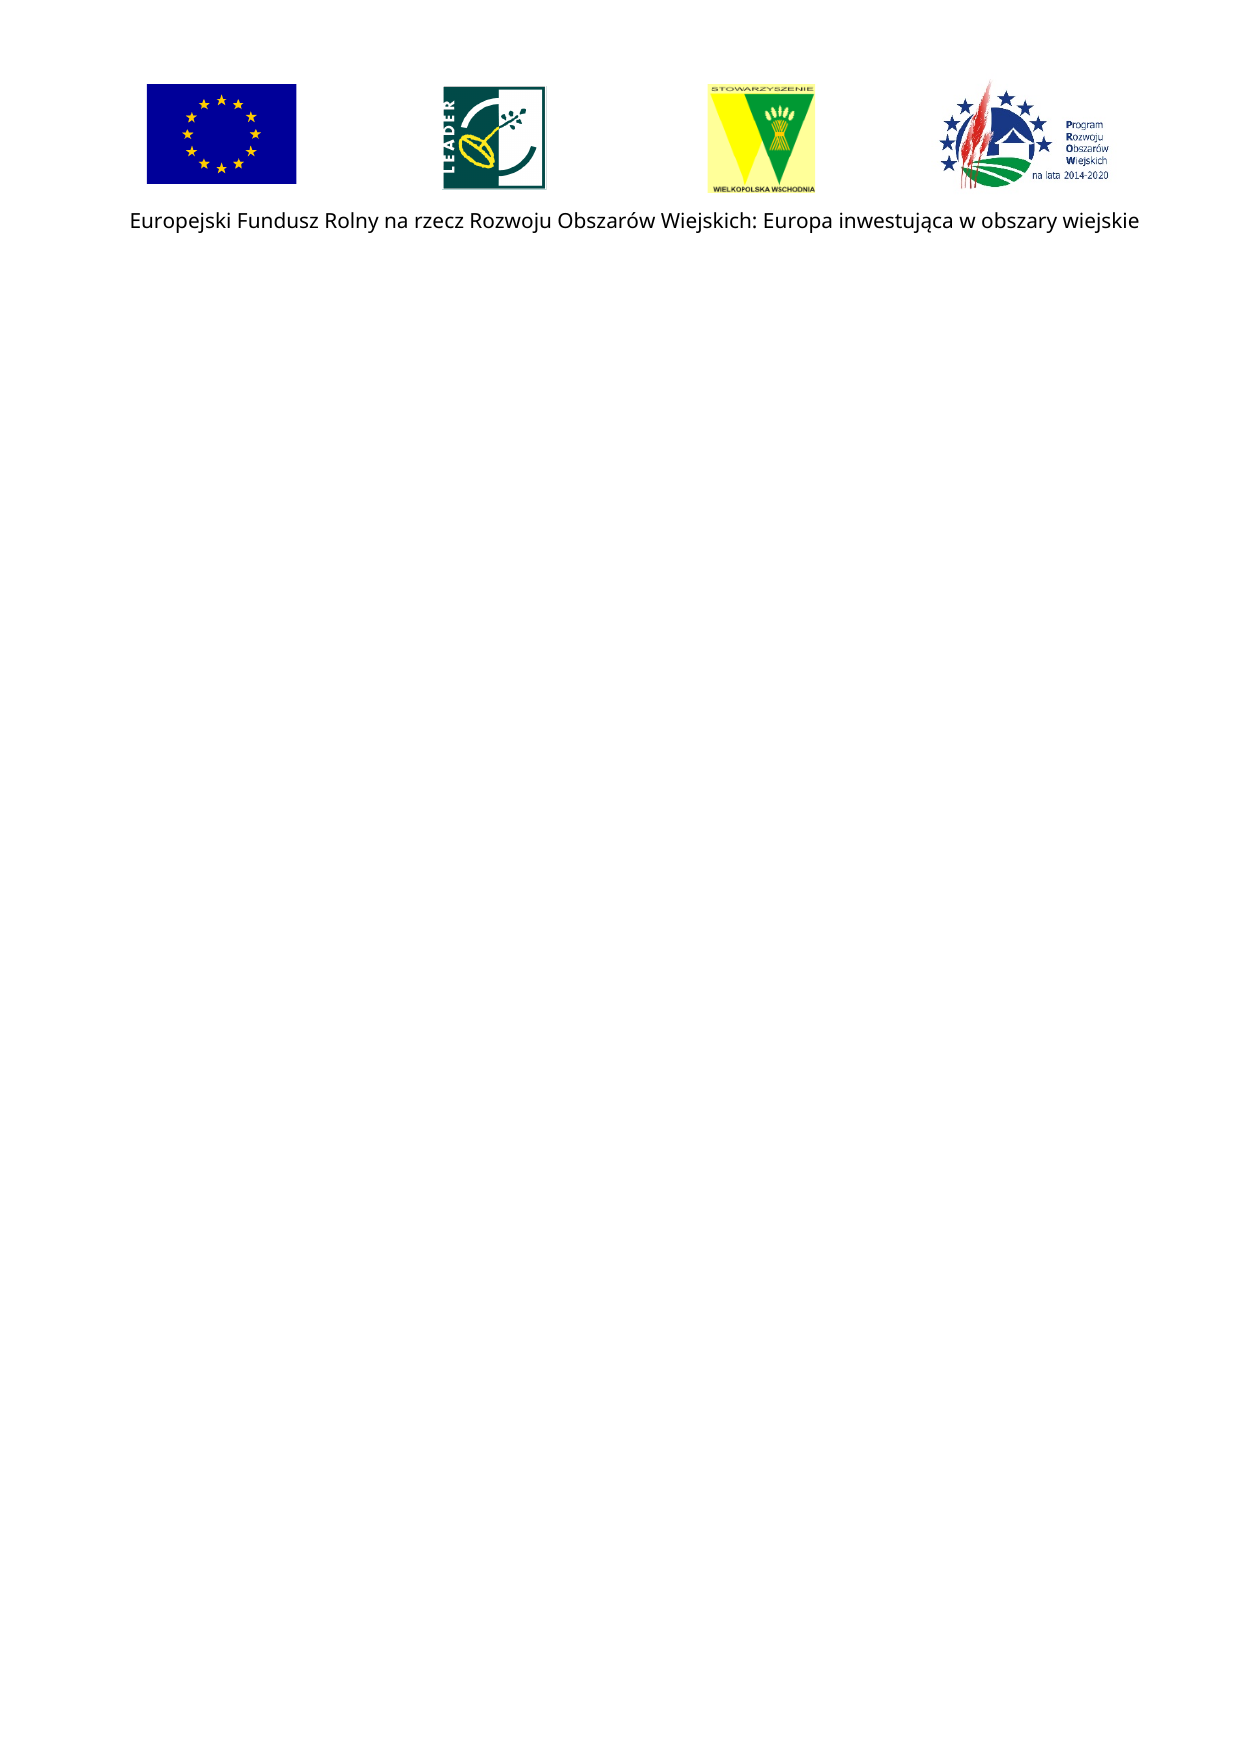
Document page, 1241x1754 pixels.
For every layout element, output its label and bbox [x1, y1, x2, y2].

picture [931, 73, 1122, 199]
picture [146, 84, 297, 184]
picture [707, 84, 816, 193]
picture [442, 86, 547, 190]
